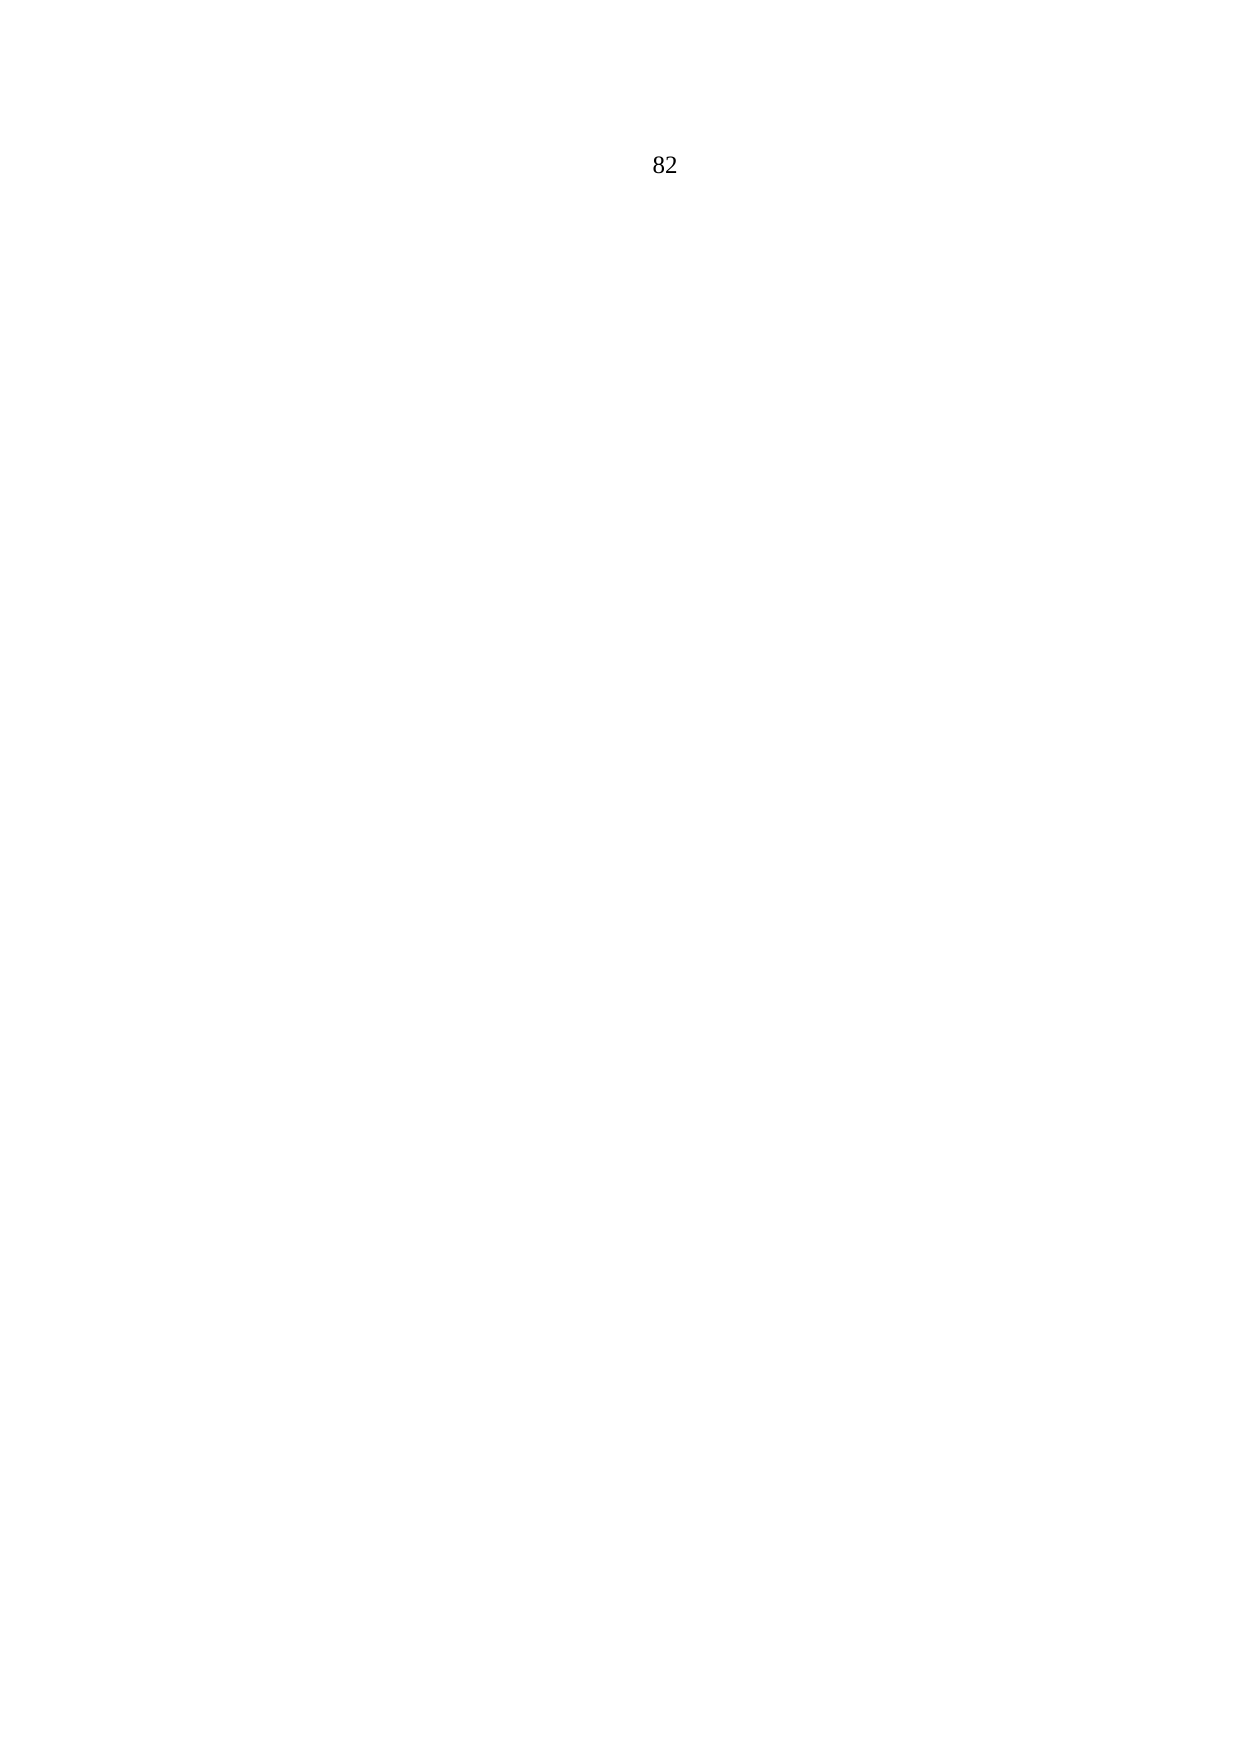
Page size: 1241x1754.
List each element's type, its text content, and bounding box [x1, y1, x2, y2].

text 82 [171, 150, 677, 179]
